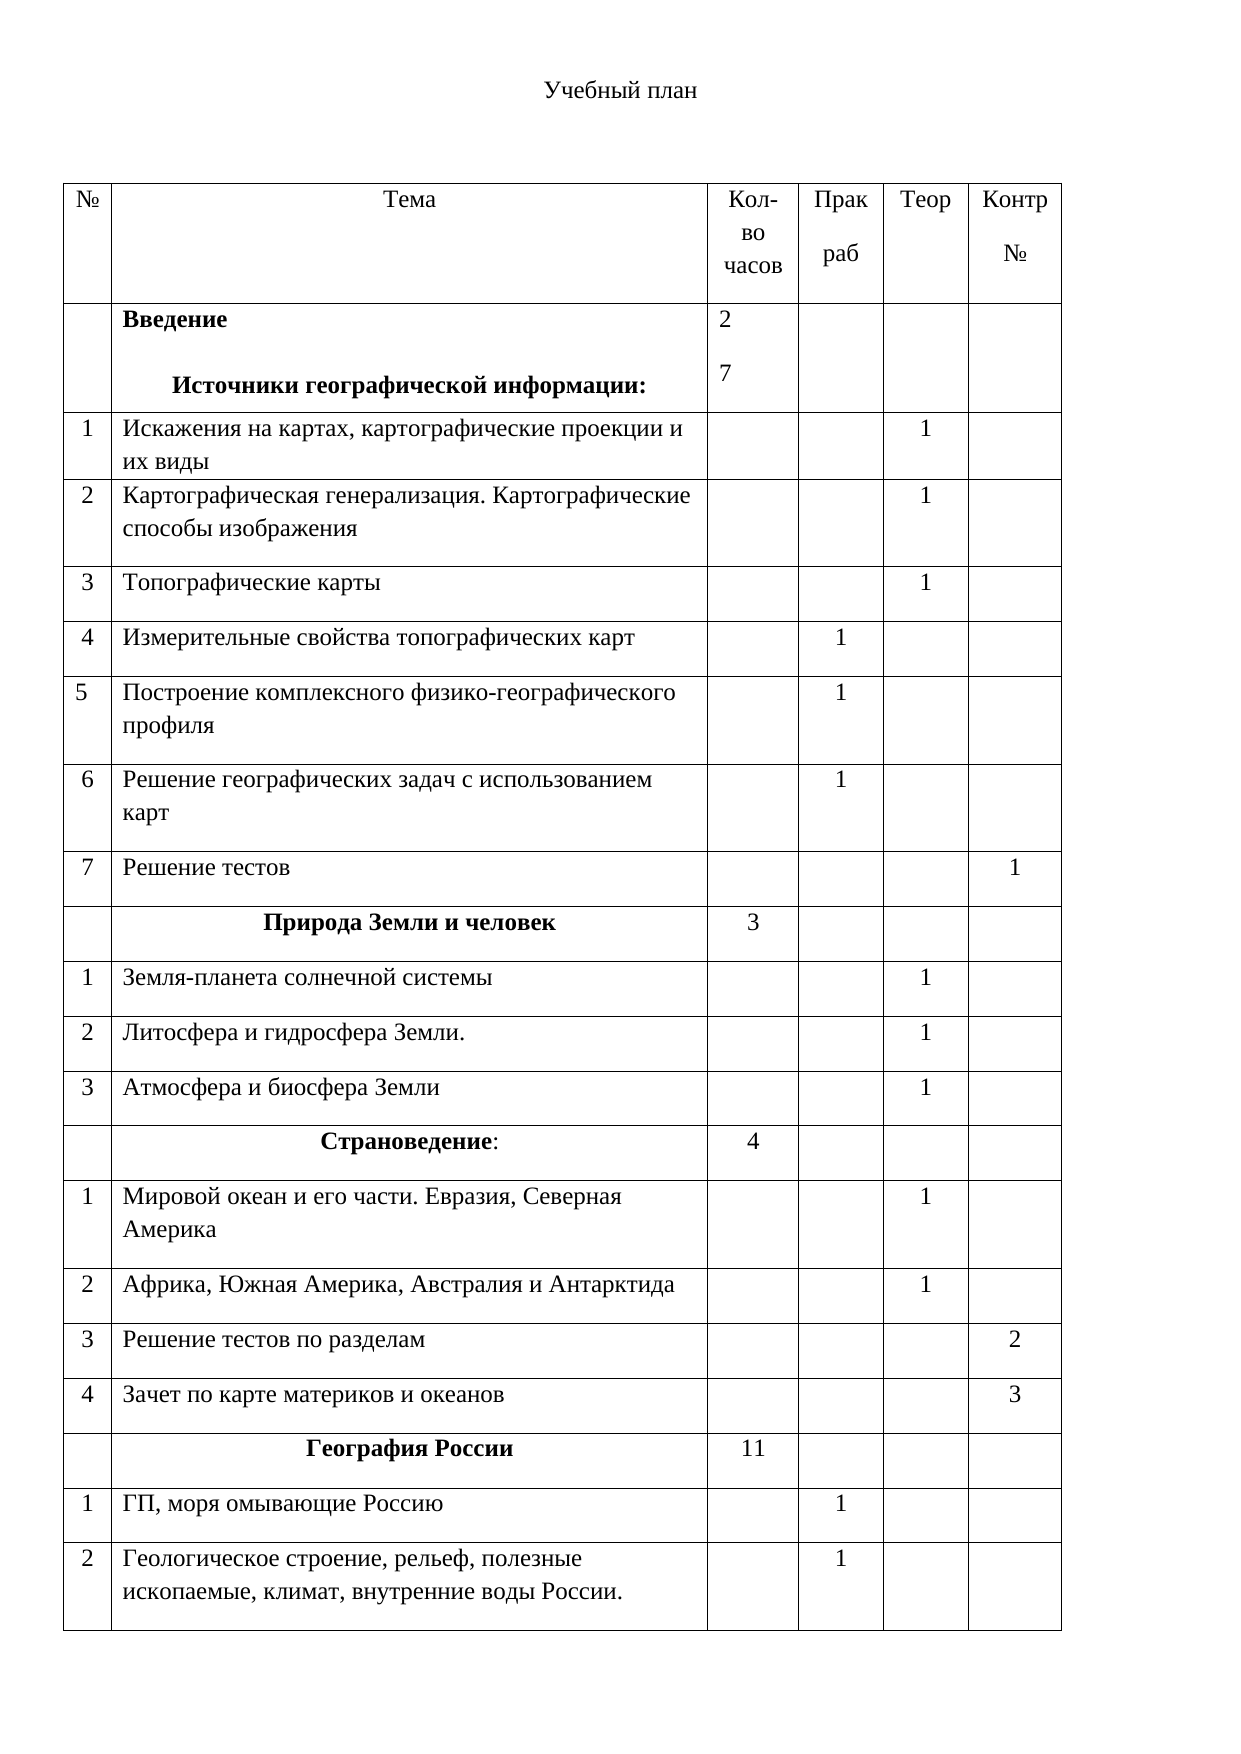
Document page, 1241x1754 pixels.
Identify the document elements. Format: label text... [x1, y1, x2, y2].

table_cell [708, 1017, 798, 1071]
table_cell [969, 1126, 1061, 1180]
table_cell [799, 480, 883, 566]
table_cell [969, 765, 1061, 851]
table_cell Измерительные свойства топографических карт [112, 622, 707, 676]
table_cell Решение географических задач с использованием карт [112, 765, 707, 851]
table_cell [969, 480, 1061, 566]
table_cell [969, 907, 1061, 961]
table_cell [708, 622, 798, 676]
table_cell [799, 1434, 883, 1487]
table_cell Литосфера и гидросфера Земли. [112, 1017, 707, 1071]
table_cell 5 [64, 677, 111, 763]
table_cell 2 [64, 1269, 111, 1323]
table_cell Африка, Южная Америка, Австралия и Антарктида [112, 1269, 707, 1323]
table_cell 1 [884, 567, 968, 621]
table_cell [708, 765, 798, 851]
table_header Кол-во часов [708, 184, 798, 303]
table_cell [799, 962, 883, 1016]
table_cell 1 [884, 1017, 968, 1071]
table_cell [64, 907, 111, 961]
table_cell [799, 1379, 883, 1432]
table_cell [708, 852, 798, 906]
table_cell [969, 677, 1061, 763]
table_cell Природа Земли и человек [112, 907, 707, 961]
table_cell 3 [64, 1072, 111, 1125]
table_cell [799, 1126, 883, 1180]
table_cell Зачет по карте материков и океанов [112, 1379, 707, 1432]
table_cell [708, 1489, 798, 1542]
table_cell [884, 1126, 968, 1180]
table_cell 3 [708, 907, 798, 961]
table_cell [708, 1324, 798, 1378]
table_cell 7 [64, 852, 111, 906]
table_cell 2 [64, 480, 111, 566]
table_cell 1 [64, 962, 111, 1016]
table_cell [799, 1269, 883, 1323]
table_cell Решение тестов по разделам [112, 1324, 707, 1378]
table_cell Топографические карты [112, 567, 707, 621]
table_header Контр № [969, 184, 1061, 303]
table_cell 2 [64, 1017, 111, 1071]
table_cell 2 [64, 1543, 111, 1630]
table_cell Мировой океан и его части. Евразия, Северная Америка [112, 1181, 707, 1268]
table_cell [799, 1072, 883, 1125]
table_cell [969, 622, 1061, 676]
table_cell Страноведение: [112, 1126, 707, 1180]
table_cell 3 [64, 1324, 111, 1378]
table_cell [708, 1181, 798, 1268]
table_cell 2 [969, 1324, 1061, 1378]
table_cell [969, 413, 1061, 479]
table_cell 4 [64, 1379, 111, 1432]
table_cell [708, 677, 798, 763]
table_header № [64, 184, 111, 303]
table_cell 6 [64, 765, 111, 851]
table_cell [799, 1324, 883, 1378]
table_cell [884, 907, 968, 961]
table_cell [969, 1269, 1061, 1323]
table_header Теор [884, 184, 968, 303]
table_cell ГП, моря омывающие Россию [112, 1489, 707, 1542]
table_cell [799, 1017, 883, 1071]
table_cell [799, 413, 883, 479]
table_cell 3 [64, 567, 111, 621]
table_cell [969, 567, 1061, 621]
table_cell [884, 622, 968, 676]
table_cell 1 [799, 765, 883, 851]
table_cell 1 [64, 413, 111, 479]
table_cell 1 [799, 622, 883, 676]
table_cell 1 [884, 1269, 968, 1323]
table_cell Искажения на картах, картографические проекции и их виды [112, 413, 707, 479]
table_cell [799, 852, 883, 906]
table_cell [884, 677, 968, 763]
table_cell [969, 1543, 1061, 1630]
table_cell [884, 1379, 968, 1432]
table_cell [969, 962, 1061, 1016]
table_cell [884, 1489, 968, 1542]
table_cell [884, 304, 968, 412]
table_cell [64, 1434, 111, 1487]
table_cell 3 [969, 1379, 1061, 1432]
table_cell 1 [799, 677, 883, 763]
table_cell 1 [799, 1489, 883, 1542]
table_cell [64, 304, 111, 412]
table_cell [969, 1072, 1061, 1125]
table_cell [969, 1489, 1061, 1542]
table_cell 11 [708, 1434, 798, 1487]
table_header Тема [112, 184, 707, 303]
table_cell Решение тестов [112, 852, 707, 906]
table_cell [884, 1324, 968, 1378]
table_cell [969, 304, 1061, 412]
table_cell 1 [969, 852, 1061, 906]
table_cell [708, 962, 798, 1016]
text Учебный план [75, 75, 1165, 104]
table_cell [884, 765, 968, 851]
table_cell [799, 567, 883, 621]
table_cell 4 [64, 622, 111, 676]
table_cell Введение Источники географической информации: [112, 304, 707, 412]
table_cell Атмосфера и биосфера Земли [112, 1072, 707, 1125]
table_cell Земля-планета солнечной системы [112, 962, 707, 1016]
table_cell 1 [64, 1181, 111, 1268]
table_header Прак раб [799, 184, 883, 303]
table_cell [708, 567, 798, 621]
table_cell Геологическое строение, рельеф, полезные ископаемые, климат, внутренние воды России. [112, 1543, 707, 1630]
table_cell [64, 1126, 111, 1180]
table_cell 4 [708, 1126, 798, 1180]
table_cell [969, 1181, 1061, 1268]
table_cell [799, 907, 883, 961]
table_cell [884, 852, 968, 906]
table_cell [708, 1379, 798, 1432]
table_cell Картографическая генерализация. Картографические способы изображения [112, 480, 707, 566]
table_cell 1 [799, 1543, 883, 1630]
table_cell Построение комплексного физико-географического профиля [112, 677, 707, 763]
table_cell 1 [884, 480, 968, 566]
table_cell [799, 304, 883, 412]
table_cell [708, 1543, 798, 1630]
table_cell География России [112, 1434, 707, 1487]
table_cell [884, 1543, 968, 1630]
table_cell [969, 1434, 1061, 1487]
table_cell [799, 1181, 883, 1268]
table_cell 1 [64, 1489, 111, 1542]
table_cell [969, 1017, 1061, 1071]
table_cell [708, 480, 798, 566]
table_cell 1 [884, 413, 968, 479]
table_cell [708, 1072, 798, 1125]
table_cell 1 [884, 1072, 968, 1125]
table_cell [884, 1434, 968, 1487]
table_cell 2 7 [708, 304, 798, 412]
table_cell [708, 413, 798, 479]
table_cell [708, 1269, 798, 1323]
table_cell 1 [884, 1181, 968, 1268]
table_cell 1 [884, 962, 968, 1016]
